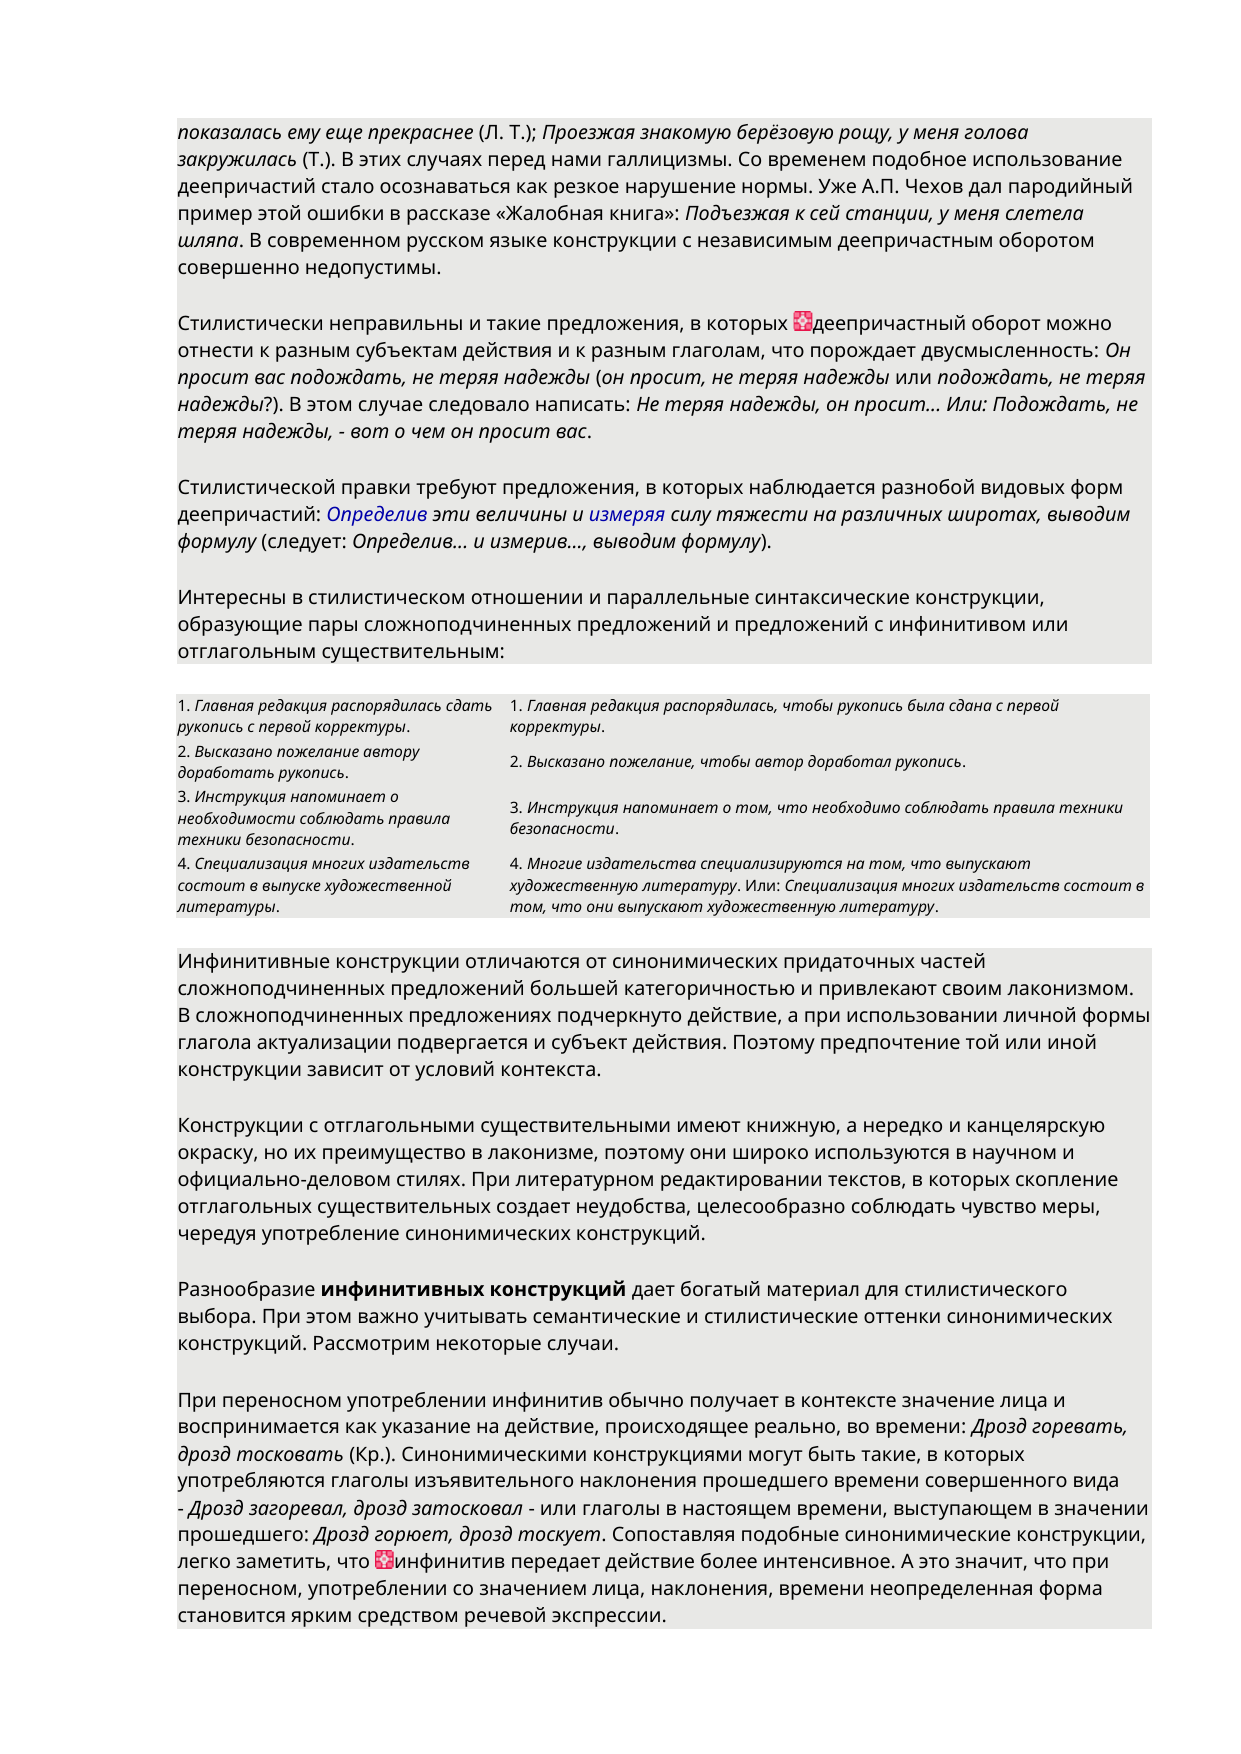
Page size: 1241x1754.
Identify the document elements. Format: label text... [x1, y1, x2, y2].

text Разнообразие инфинитивных конструкций дает богатый материал для стилистического выбора. При этом важно учитывать семантические и стилистические оттенки синонимических конструкций. Рассмотрим некоторые случаи. [177, 1276, 1152, 1357]
table_header 1. Главная редакция распорядилась сдать рукопись с первой корректуры. [176, 694, 508, 739]
picture [375, 1550, 394, 1569]
table_cell 2. Высказано пожелание автору доработать рукопись. [176, 739, 508, 785]
text Инфинитивные конструкции отличаются от синонимических придаточных частей сложноподчиненных предложений большей категоричностью и привлекают своим лаконизмом. В сложноподчиненных предложениях подчеркнуто действие, а при использовании личной формы глагола актуализации подвергается и субъект действия. Поэтому предпочтение той или иной конструкции зависит от условий контекста. [177, 948, 1152, 1082]
table_cell 3. Инструкция напоминает о необходимости соблюдать правила техники безопасности. [176, 785, 508, 852]
text Конструкции с отглагольными существительными имеют книжную, а нередко и канцелярскую окраску, но их преимущество в лаконизме, поэтому они широко используются в научном и официально-деловом стилях. При литературном редактировании текстов, в которых скопление отглагольных существительных создает неудобства, целесообразно соблюдать чувство меры, чередуя употребление синонимических конструкций. [177, 1112, 1152, 1247]
table_cell 4. Специализация многих издательств состоит в выпуске художественной литературы. [176, 852, 508, 918]
picture [793, 311, 813, 331]
table_cell 3. Инструкция напоминает о том, что необходимо соблюдать правила техники безопасности. [508, 785, 1150, 852]
text При переносном употреблении инфинитив обычно получает в контексте значение лица и воспринимается как указание на действие, происходящее реально, во времени: Дрозд горевать, дрозд тосковать (Кр.). Синонимическими конструкциями могут быть такие, в которых употребляются глаголы изъявительного наклонения прошедшего времени совершенного вида - Дрозд загоревал, дрозд затосковал - или глаголы в настоящем времени, выступающем в значении прошедшего: Дрозд горюет, дрозд тоскует. Сопоставляя подобные синонимические конструкции, легко заметить, что инфинитив передает действие более интенсивное. А это значит, что при переносном, употреблении со значением лица, наклонения, времени неопределенная форма становится ярким средством речевой экспрессии. [177, 1386, 1152, 1629]
text Стилистически неправильны и такие предложения, в которых деепричастный оборот можно отнести к разным субъектам действия и к разным глаголам, что порождает двусмысленность: Он просит вас подождать, не теряя надежды (он просит, не теряя надежды или подождать, не теряя надежды?). В этом случае следовало написать: Не теряя надежды, он просит... Или: Подождать, не теряя надежды, - вот о чем он просит вас. [177, 309, 1152, 444]
text Интересны в стилистическом отношении и параллельные синтаксические конструкции, образующие пары сложноподчиненных предложений и предложений с инфинитивом или отглагольным существительным: [177, 583, 1152, 664]
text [177, 118, 1152, 280]
table_cell 2. Высказано пожелание, чтобы автор доработал рукопись. [508, 739, 1150, 785]
table_cell 4. Многие издательства специализируются на том, что выпускают художественную литературу. Или: Специализация многих издательств состоит в том, что они выпускают художественную литературу. [508, 852, 1150, 918]
text Стилистической правки требуют предложения, в которых наблюдается разнобой видовых форм деепричастий: Определив эти величины и измеряя силу тяжести на различных широтах, выводим формулу (следует: Определив... и измерив..., выводим формулу). [177, 473, 1152, 554]
table_header 1. Главная редакция распорядилась, чтобы рукопись была сдана с первой корректуры. [508, 694, 1150, 739]
